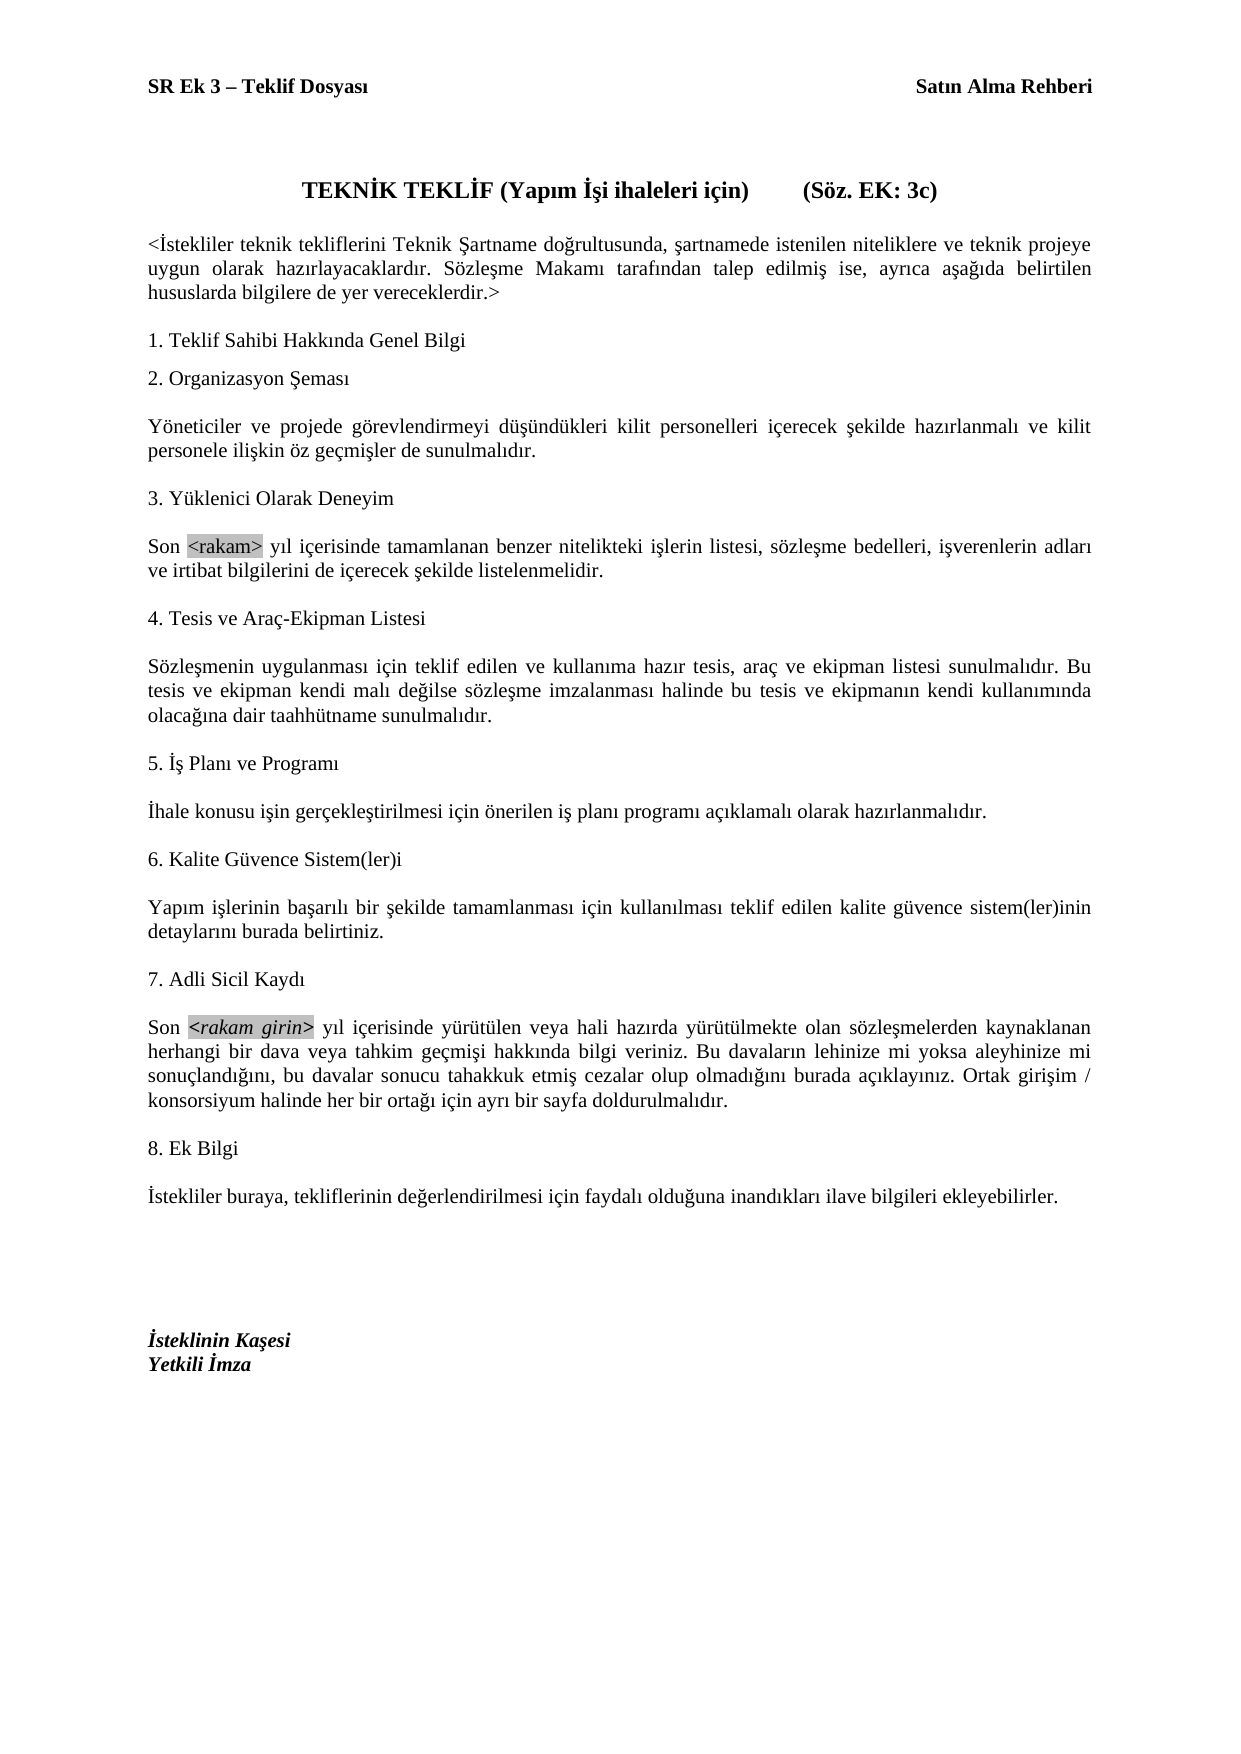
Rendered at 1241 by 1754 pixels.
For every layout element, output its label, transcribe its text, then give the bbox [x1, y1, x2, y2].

text Son <rakam girin> yıl içerisinde yürütülen veya hali hazırda yürütülmekte olan sözleşmelerden kaynaklanan herhangi bir dava veya tahkim geçmişi hakkında bilgi veriniz. Bu davaların lehinize mi yoksa aleyhinize mi sonuçlandığını, bu davalar sonucu tahakkuk etmiş cezalar olup olmadığını burada açıklayınız. Ortak girişim / konsorsiyum halinde her bir ortağı için ayrı bir sayfa doldurulmalıdır. [148, 1015, 1093, 1112]
text Yapım işlerinin başarılı bir şekilde tamamlanması için kullanılması teklif edilen kalite güvence sistem(ler)inin detaylarını burada belirtiniz. [148, 895, 1093, 943]
text Son <rakam> yıl içerisinde tamamlanan benzer nitelikteki işlerin listesi, sözleşme bedelleri, işverenlerin adları ve irtibat bilgilerini de içerecek şekilde listelenmelidir. [148, 534, 1093, 582]
text 8. Ek Bilgi [148, 1136, 1093, 1160]
text 7. Adli Sicil Kaydı [148, 967, 1093, 991]
text İhale konusu işin gerçekleştirilmesi için önerilen iş planı programı açıklamalı olarak hazırlanmalıdır. [148, 799, 1093, 823]
text 2. Organizasyon Şeması [148, 366, 1093, 390]
text 4. Tesis ve Araç-Ekipman Listesi [148, 606, 1093, 630]
text <İstekliler teknik tekliflerini Teknik Şartname doğrultusunda, şartnamede istenilen niteliklere ve teknik projeye uygun olarak hazırlayacaklardır. Sözleşme Makamı tarafından talep edilmiş ise, ayrıca aşağıda belirtilen hususlarda bilgilere de yer vereceklerdir.> [148, 232, 1093, 304]
text 6. Kalite Güvence Sistem(ler)i [148, 847, 1093, 871]
text 5. İş Planı ve Programı [148, 751, 1093, 775]
text Yetkili İmza [148, 1352, 1093, 1376]
text Sözleşmenin uygulanması için teklif edilen ve kullanıma hazır tesis, araç ve ekipman listesi sunulmalıdır. Bu tesis ve ekipman kendi malı değilse sözleşme imzalanması halinde bu tesis ve ekipmanın kendi kullanımında olacağına dair taahhütname sunulmalıdır. [148, 654, 1093, 727]
text 1. Teklif Sahibi Hakkında Genel Bilgi [148, 328, 1093, 352]
text TEKNİK TEKLİF (Yapım İşi ihaleleri için) (Söz. EK: 3c) [148, 176, 1093, 204]
text İsteklinin Kaşesi [148, 1328, 1093, 1352]
text 3. Yüklenici Olarak Deneyim [148, 486, 1093, 510]
text İstekliler buraya, tekliflerinin değerlendirilmesi için faydalı olduğuna inandıkları ilave bilgileri ekleyebilirler. [148, 1184, 1093, 1208]
text Yöneticiler ve projede görevlendirmeyi düşündükleri kilit personelleri içerecek şekilde hazırlanmalı ve kilit personele ilişkin öz geçmişler de sunulmalıdır. [148, 414, 1093, 462]
